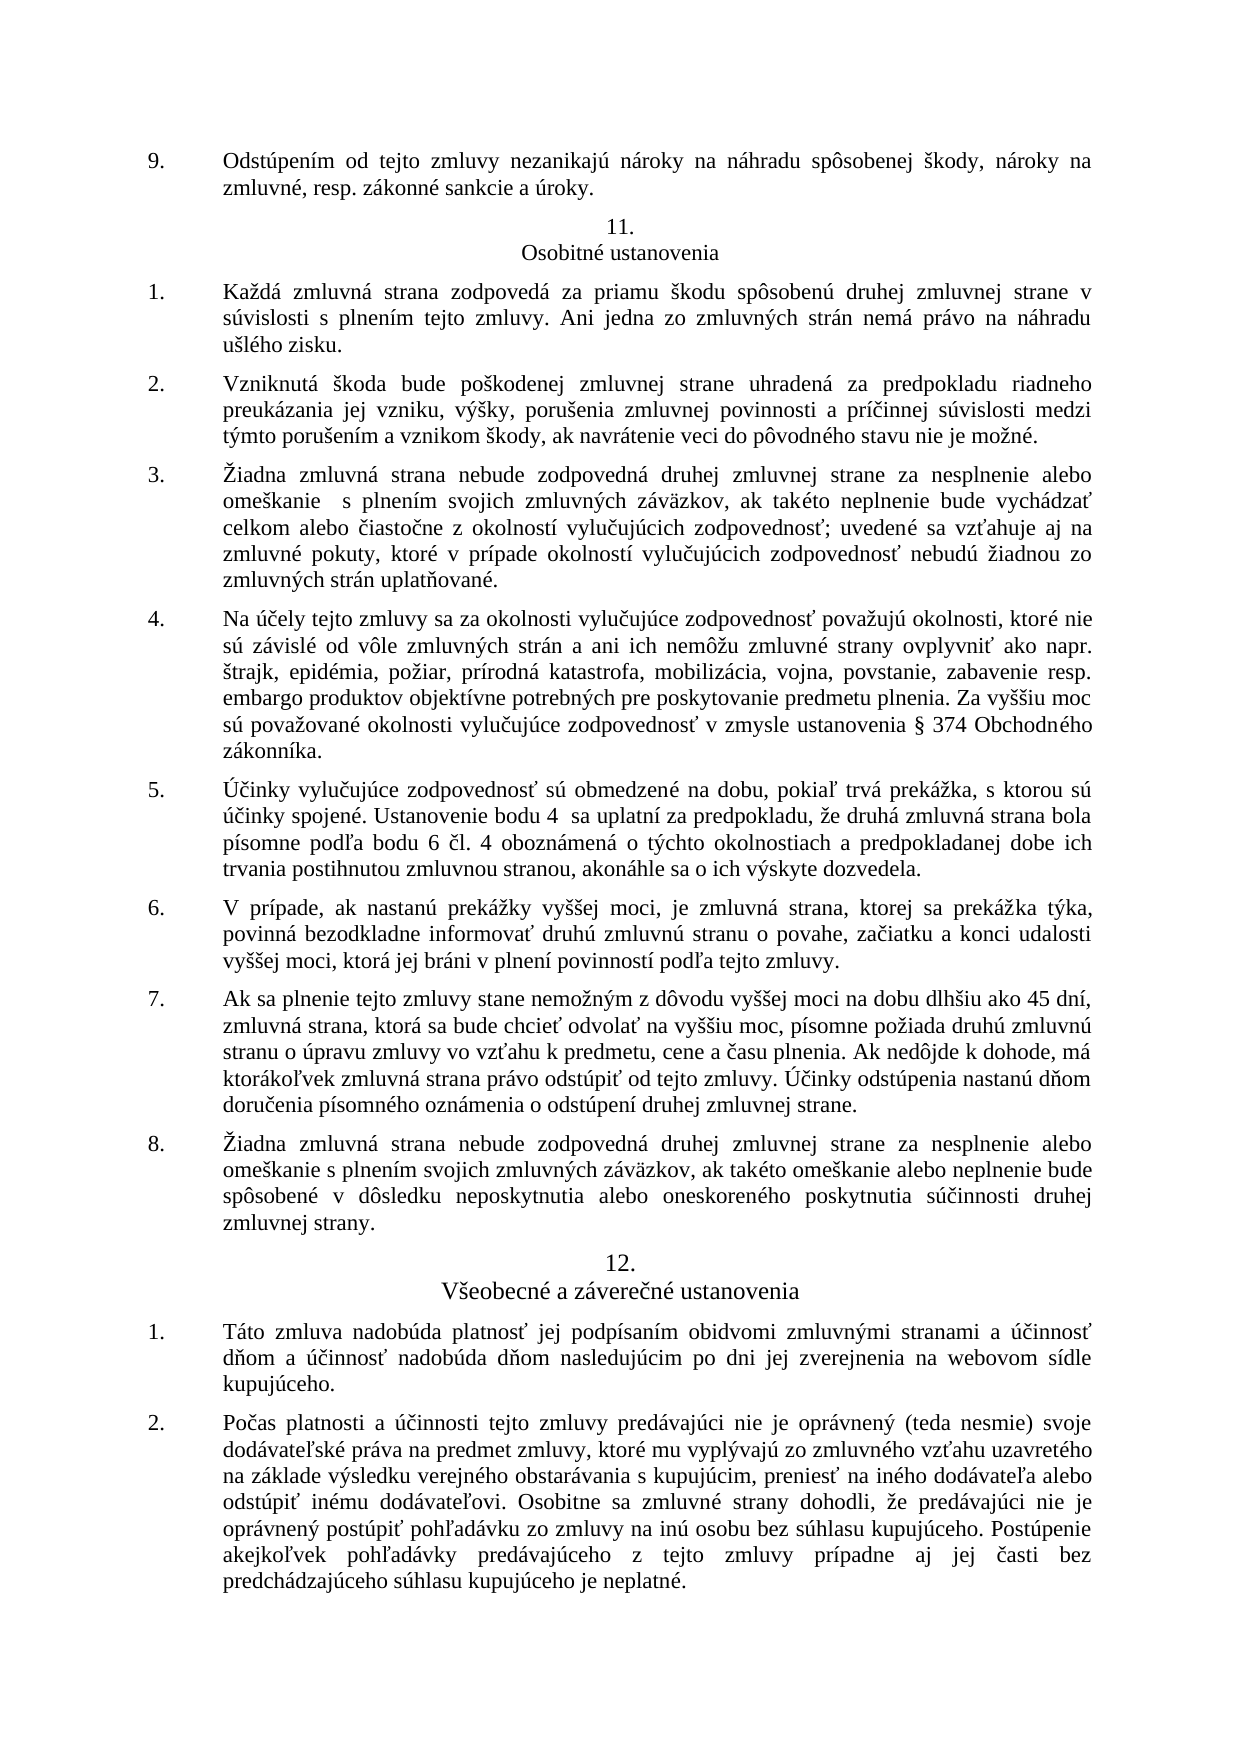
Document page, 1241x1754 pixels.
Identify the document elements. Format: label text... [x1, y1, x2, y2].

list Účinky vylučujúce zodpovednosť sú obmedzené na dobu, pokiaľ trvá prekážka, s ktorou sú účinky spojené. Ustanovenie bodu 4 sa uplatní za predpokladu, že druhá zmluvná strana bola písomne podľa bodu 6 čl. 4 oboznámená o týchto okolnostiach a predpokladanej dobe ich trvania postihnutou zmluvnou stranou, akonáhle sa o ich výskyte dozvedela. [148, 776, 1093, 881]
list Ak sa plnenie tejto zmluvy stane nemožným z dôvodu vyššej moci na dobu dlhšiu ako 45 dní, zmluvná strana, ktorá sa bude chcieť odvolať na vyššiu moc, písomne požiada druhú zmluvnú stranu o úpravu zmluvy vo vzťahu k predmetu, cene a času plnenia. Ak nedôjde k dohode, má ktorákoľvek zmluvná strana právo odstúpiť od tejto zmluvy. Účinky odstúpenia nastanú dňom doručenia písomného oznámenia o odstúpení druhej zmluvnej strane. [148, 986, 1093, 1117]
list Žiadna zmluvná strana nebude zodpovedná druhej zmluvnej strane za nesplnenie alebo omeškanie s plnením svojich zmluvných záväzkov, ak takéto neplnenie bude vychádzať celkom alebo čiastočne z okolností vylučujúcich zodpovednosť; uvedené sa vzťahuje aj na zmluvné pokuty, ktoré v prípade okolností vylučujúcich zodpovednosť nebudú žiadnou zo zmluvných strán uplatňované. [148, 461, 1093, 593]
list Žiadna zmluvná strana nebude zodpovedná druhej zmluvnej strane za nesplnenie alebo omeškanie s plnením svojich zmluvných záväzkov, ak takéto omeškanie alebo neplnenie bude spôsobené v dôsledku neposkytnutia alebo oneskoreného poskytnutia súčinnosti druhej zmluvnej strany. [148, 1130, 1093, 1235]
text Osobitné ustanovenia [148, 239, 1093, 266]
list Počas platnosti a účinnosti tejto zmluvy predávajúci nie je oprávnený (teda nesmie) svoje dodávateľské práva na predmet zmluvy, ktoré mu vyplývajú zo zmluvného vzťahu uzavretého na základe výsledku verejného obstarávania s kupujúcim, preniesť na iného dodávateľa alebo odstúpiť inému dodávateľovi. Osobitne sa zmluvné strany dohodli, že predávajúci nie je oprávnený postúpiť pohľadávku zo zmluvy na inú osobu bez súhlasu kupujúceho. Postúpenie akejkoľvek pohľadávky predávajúceho z tejto zmluvy prípadne aj jej časti bez predchádzajúceho súhlasu kupujúceho je neplatné. [148, 1409, 1093, 1594]
list Každá zmluvná strana zodpovedá za priamu škodu spôsobenú druhej zmluvnej strane v súvislosti s plnením tejto zmluvy. Ani jedna zo zmluvných strán nemá právo na náhradu ušlého zisku. [148, 278, 1093, 357]
list Táto zmluva nadobúda platnosť jej podpísaním obidvomi zmluvnými stranami a účinnosť dňom a účinnosť nadobúda dňom nasledujúcim po dni jej zverejnenia na webovom sídle kupujúceho. [148, 1318, 1093, 1397]
list Na účely tejto zmluvy sa za okolnosti vylučujúce zodpovednosť považujú okolnosti, ktoré nie sú závislé od vôle zmluvných strán a ani ich nemôžu zmluvné strany ovplyvniť ako napr. štrajk, epidémia, požiar, prírodná katastrofa, mobilizácia, vojna, povstanie, zabavenie resp. embargo produktov objektívne potrebných pre poskytovanie predmetu plnenia. Za vyššiu moc sú považované okolnosti vylučujúce zodpovednosť v zmysle ustanovenia § 374 Obchodného zákonníka. [148, 605, 1093, 763]
list Odstúpením od tejto zmluvy nezanikajú nároky na náhradu spôsobenej škody, nároky na zmluvné, resp. zákonné sankcie a úroky. [148, 148, 1093, 200]
text Všeobecné a záverečné ustanovenia [148, 1276, 1093, 1305]
list V prípade, ak nastanú prekážky vyššej moci, je zmluvná strana, ktorej sa prekážka týka, povinná bezodkladne informovať druhú zmluvnú stranu o povahe, začiatku a konci udalosti vyššej moci, ktorá jej bráni v plnení povinností podľa tejto zmluvy. [148, 894, 1093, 973]
list Vzniknutá škoda bude poškodenej zmluvnej strane uhradená za predpokladu riadneho preukázania jej vzniku, výšky, porušenia zmluvnej povinnosti a príčinnej súvislosti medzi týmto porušením a vznikom škody, ak navrátenie veci do pôvodného stavu nie je možné. [148, 369, 1093, 449]
